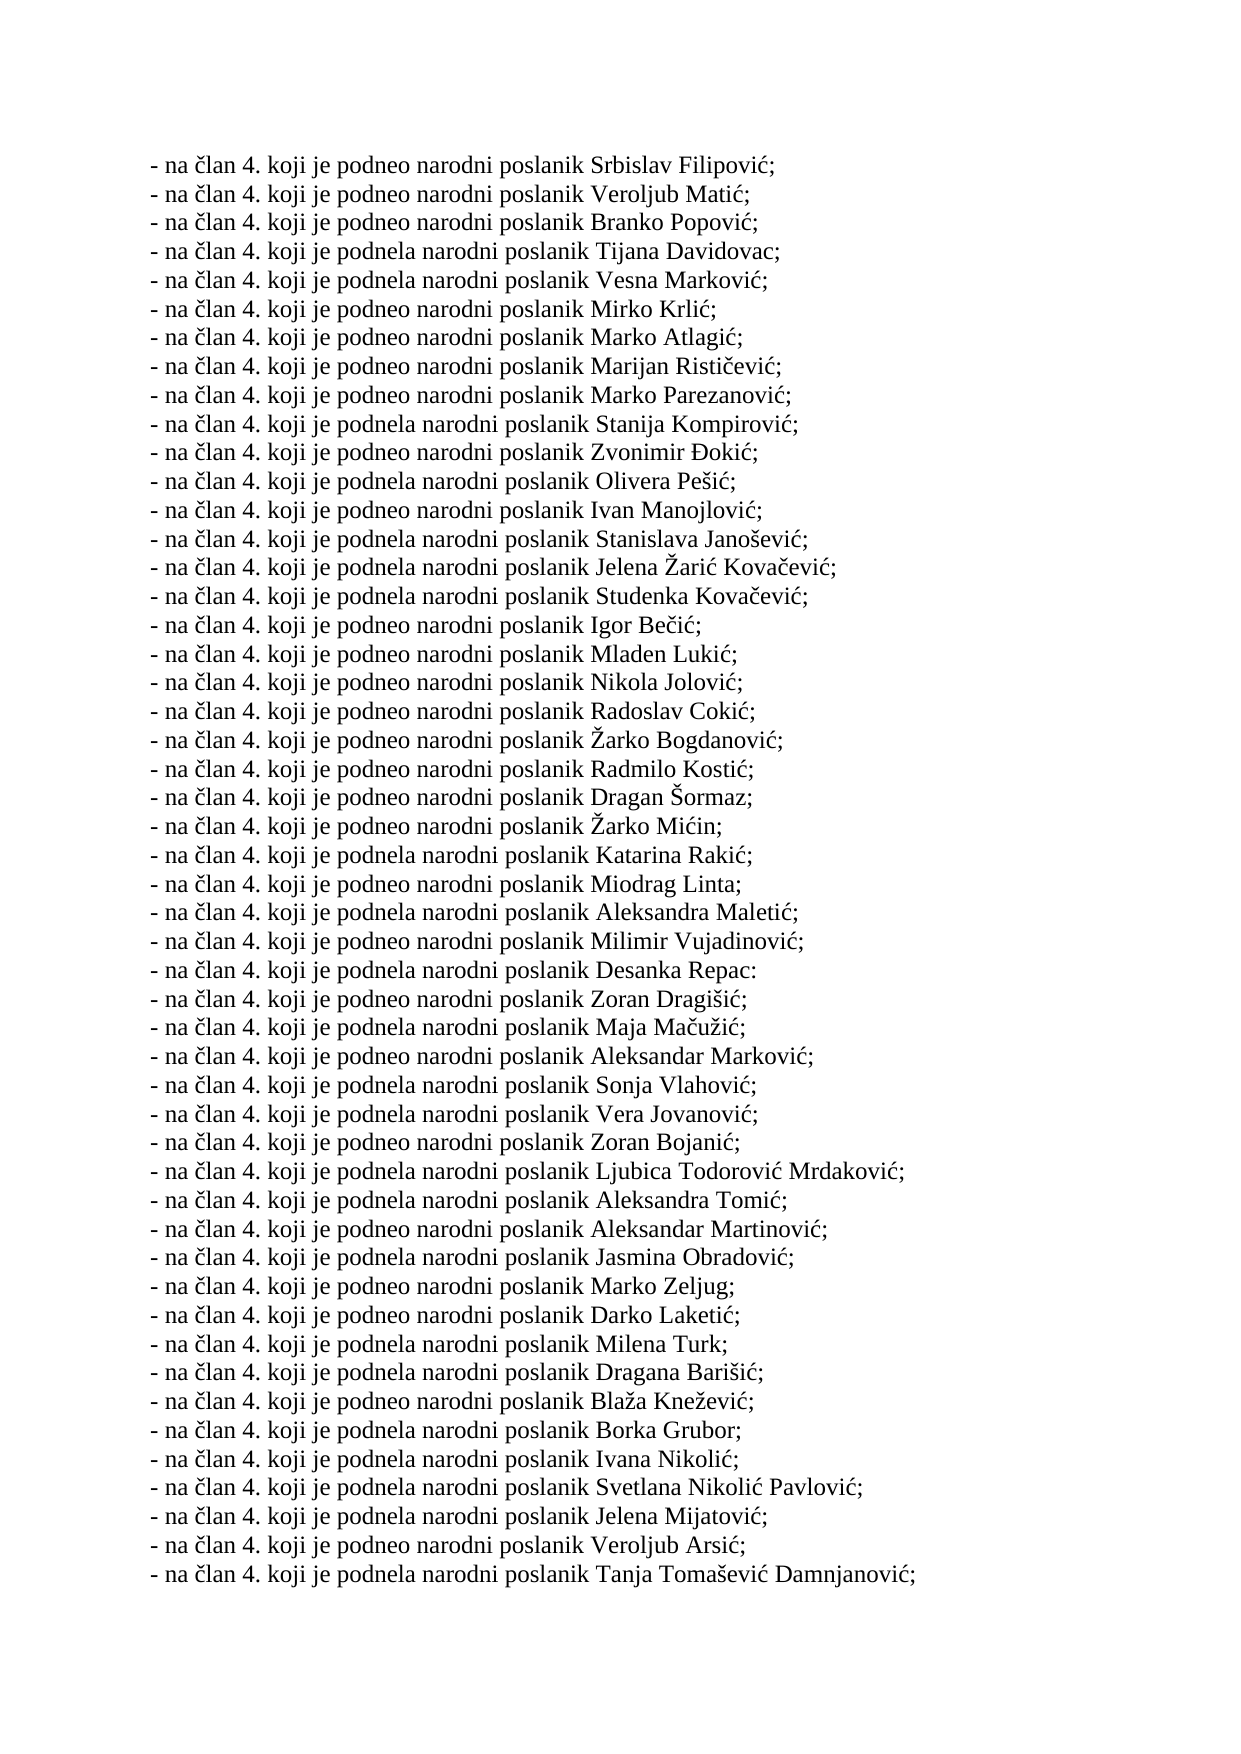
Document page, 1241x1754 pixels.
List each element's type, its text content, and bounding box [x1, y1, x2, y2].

text - na član 4. koji je podnela narodni poslanik Svetlana Nikolić Pavlović; [150, 1472, 1090, 1501]
text - na član 4. koji je podnela narodni poslanik Tijana Davidovac; [150, 236, 1090, 265]
text - na član 4. koji je podneo narodni poslanik Veroljub Arsić; [150, 1530, 1090, 1559]
text - na član 4. koji je podnela narodni poslanik Vesna Marković; [150, 265, 1090, 294]
text - na član 4. koji je podnela narodni poslanik Aleksandra Maletić; [150, 897, 1090, 926]
text - na član 4. koji je podnela narodni poslanik Tanja Tomašević Damnjanović; [150, 1559, 1090, 1587]
text - na član 4. koji je podnela narodni poslanik Studenka Kovačević; [150, 581, 1090, 610]
text - na član 4. koji je podnela narodni poslanik Katarina Rakić; [150, 840, 1090, 869]
text - na član 4. koji je podnela narodni poslanik Ljubica Todorović Mrdaković; [150, 1156, 1090, 1185]
text - na član 4. koji je podneo narodni poslanik Zoran Bojanić; [150, 1127, 1090, 1156]
text - na član 4. koji je podneo narodni poslanik Igor Bečić; [150, 610, 1090, 639]
text - na član 4. koji je podneo narodni poslanik Radmilo Kostić; [150, 754, 1090, 782]
text - na član 4. koji je podnela narodni poslanik Vera Jovanović; [150, 1099, 1090, 1127]
text - na član 4. koji je podneo narodni poslanik Mirko Krlić; [150, 294, 1090, 322]
text - na član 4. koji je podnela narodni poslanik Jelena Mijatović; [150, 1501, 1090, 1530]
text - na član 4. koji je podnela narodni poslanik Borka Grubor; [150, 1415, 1090, 1444]
text - na član 4. koji je podneo narodni poslanik Marko Atlagić; [150, 322, 1090, 351]
text - na član 4. koji je podneo narodni poslanik Veroljub Matić; [150, 179, 1090, 207]
text - na član 4. koji je podneo narodni poslanik Zvonimir Đokić; [150, 437, 1090, 466]
text - na član 4. koji je podneo narodni poslanik Nikola Jolović; [150, 667, 1090, 696]
text - na član 4. koji je podnela narodni poslanik Aleksandra Tomić; [150, 1185, 1090, 1214]
text - na član 4. koji je podnela narodni poslanik Olivera Pešić; [150, 466, 1090, 495]
text - na član 4. koji je podnela narodni poslanik Stanija Kompirović; [150, 409, 1090, 437]
text - na član 4. koji je podneo narodni poslanik Žarko Bogdanović; [150, 725, 1090, 754]
text - na član 4. koji je podnela narodni poslanik Stanislava Janošević; [150, 524, 1090, 552]
text - na član 4. koji je podnela narodni poslanik Jasmina Obradović; [150, 1242, 1090, 1271]
text - na član 4. koji je podnela narodni poslanik Sonja Vlahović; [150, 1070, 1090, 1099]
text - na član 4. koji je podnela narodni poslanik Desanka Repac: [150, 955, 1090, 984]
text - na član 4. koji je podneo narodni poslanik Milimir Vujadinović; [150, 926, 1090, 955]
text - na član 4. koji je podneo narodni poslanik Marko Parezanović; [150, 380, 1090, 409]
text - na član 4. koji je podneo narodni poslanik Miodrag Linta; [150, 869, 1090, 897]
text - na član 4. koji je podneo narodni poslanik Zoran Dragišić; [150, 984, 1090, 1012]
text - na član 4. koji je podnela narodni poslanik Ivana Nikolić; [150, 1444, 1090, 1472]
text - na član 4. koji je podneo narodni poslanik Aleksandar Marković; [150, 1041, 1090, 1070]
text - na član 4. koji je podneo narodni poslanik Žarko Mićin; [150, 811, 1090, 840]
text - na član 4. koji je podneo narodni poslanik Mladen Lukić; [150, 639, 1090, 667]
text - na član 4. koji je podneo narodni poslanik Radoslav Cokić; [150, 696, 1090, 725]
text - na član 4. koji je podneo narodni poslanik Ivan Manojlović; [150, 495, 1090, 524]
text - na član 4. koji je podneo narodni poslanik Srbislav Filipović; [150, 150, 1090, 179]
text - na član 4. koji je podneo narodni poslanik Marko Zeljug; [150, 1271, 1090, 1300]
text - na član 4. koji je podnela narodni poslanik Dragana Barišić; [150, 1357, 1090, 1386]
text - na član 4. koji je podneo narodni poslanik Darko Laketić; [150, 1300, 1090, 1329]
text - na član 4. koji je podneo narodni poslanik Dragan Šormaz; [150, 782, 1090, 811]
text - na član 4. koji je podnela narodni poslanik Jelena Žarić Kovačević; [150, 552, 1090, 581]
text - na član 4. koji je podnela narodni poslanik Maja Mačužić; [150, 1012, 1090, 1041]
text - na član 4. koji je podnela narodni poslanik Milena Turk; [150, 1329, 1090, 1357]
text - na član 4. koji je podneo narodni poslanik Blaža Knežević; [150, 1386, 1090, 1415]
text - na član 4. koji je podneo narodni poslanik Branko Popović; [150, 207, 1090, 236]
text - na član 4. koji je podneo narodni poslanik Marijan Rističević; [150, 351, 1090, 380]
text - na član 4. koji je podneo narodni poslanik Aleksandar Martinović; [150, 1214, 1090, 1242]
